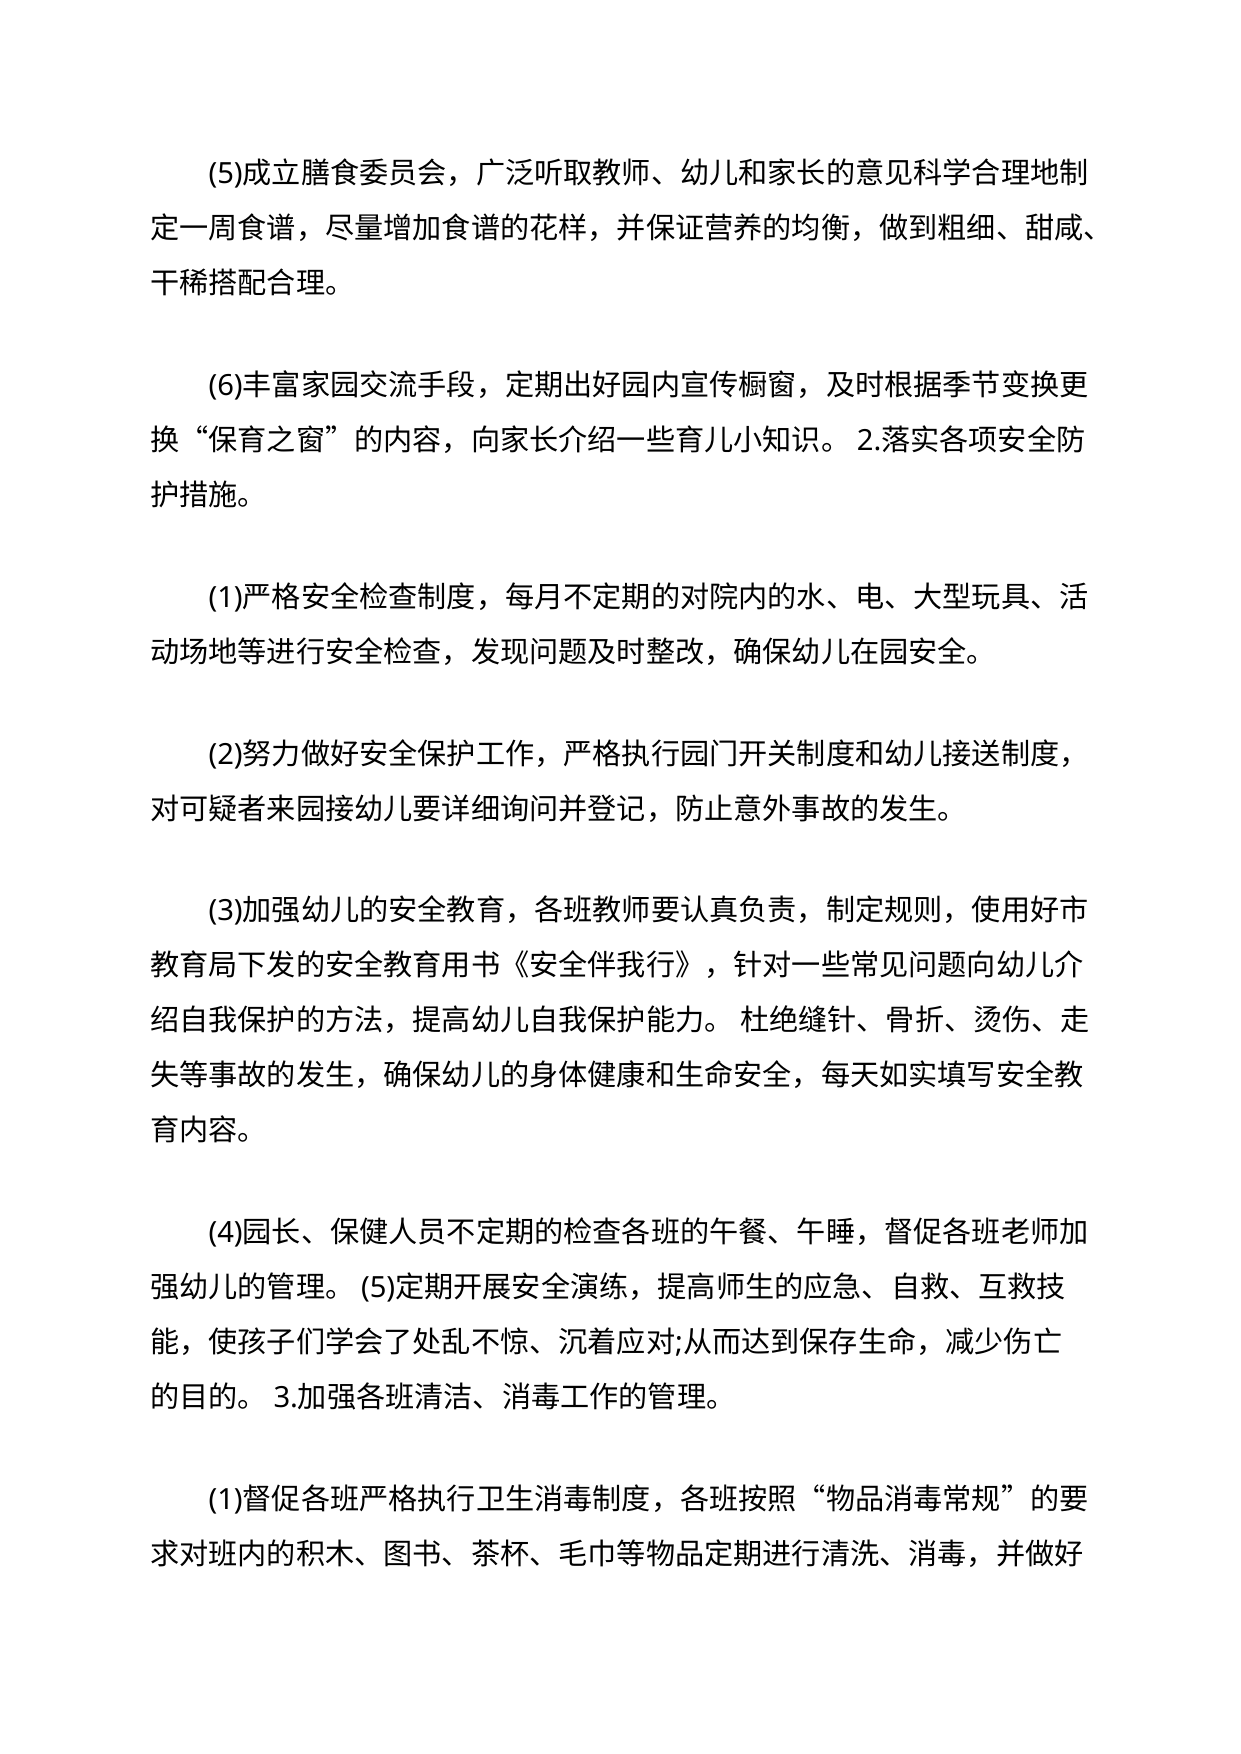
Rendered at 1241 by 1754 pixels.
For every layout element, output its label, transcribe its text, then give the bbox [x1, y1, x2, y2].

text (5)成立膳食委员会，广泛听取教师、幼儿和家长的意见科学合理地制定一周食谱，尽量增加食谱的花样，并保证营养的均衡，做到粗细、甜咸、干稀搭配合理。 [150, 150, 1090, 302]
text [150, 1475, 1090, 1573]
text (6)丰富家园交流手段，定期出好园内宣传橱窗，及时根据季节变换更换“保育之窗”的内容，向家长介绍一些育儿小知识。 2.落实各项安全防护措施。 [150, 362, 1090, 514]
text (2)努力做好安全保护工作，严格执行园门开关制度和幼儿接送制度，对可疑者来园接幼儿要详细询问并登记，防止意外事故的发生。 [150, 730, 1090, 827]
text (1)严格安全检查制度，每月不定期的对院内的水、电、大型玩具、活动场地等进行安全检查，发现问题及时整改，确保幼儿在园安全。 [150, 573, 1090, 671]
text (3)加强幼儿的安全教育，各班教师要认真负责，制定规则，使用好市教育局下发的安全教育用书《安全伴我行》，针对一些常见问题向幼儿介绍自我保护的方法，提高幼儿自我保护能力。 杜绝缝针、骨折、烫伤、走失等事故的发生，确保幼儿的身体健康和生命安全，每天如实填写安全教育内容。 [150, 887, 1090, 1149]
text (4)园长、保健人员不定期的检查各班的午餐、午睡，督促各班老师加强幼儿的管理。 (5)定期开展安全演练，提高师生的应急、自救、互救技能，使孩子们学会了处乱不惊、沉着应对;从而达到保存生命，减少伤亡的目的。 3.加强各班清洁、消毒工作的管理。 [150, 1208, 1090, 1416]
